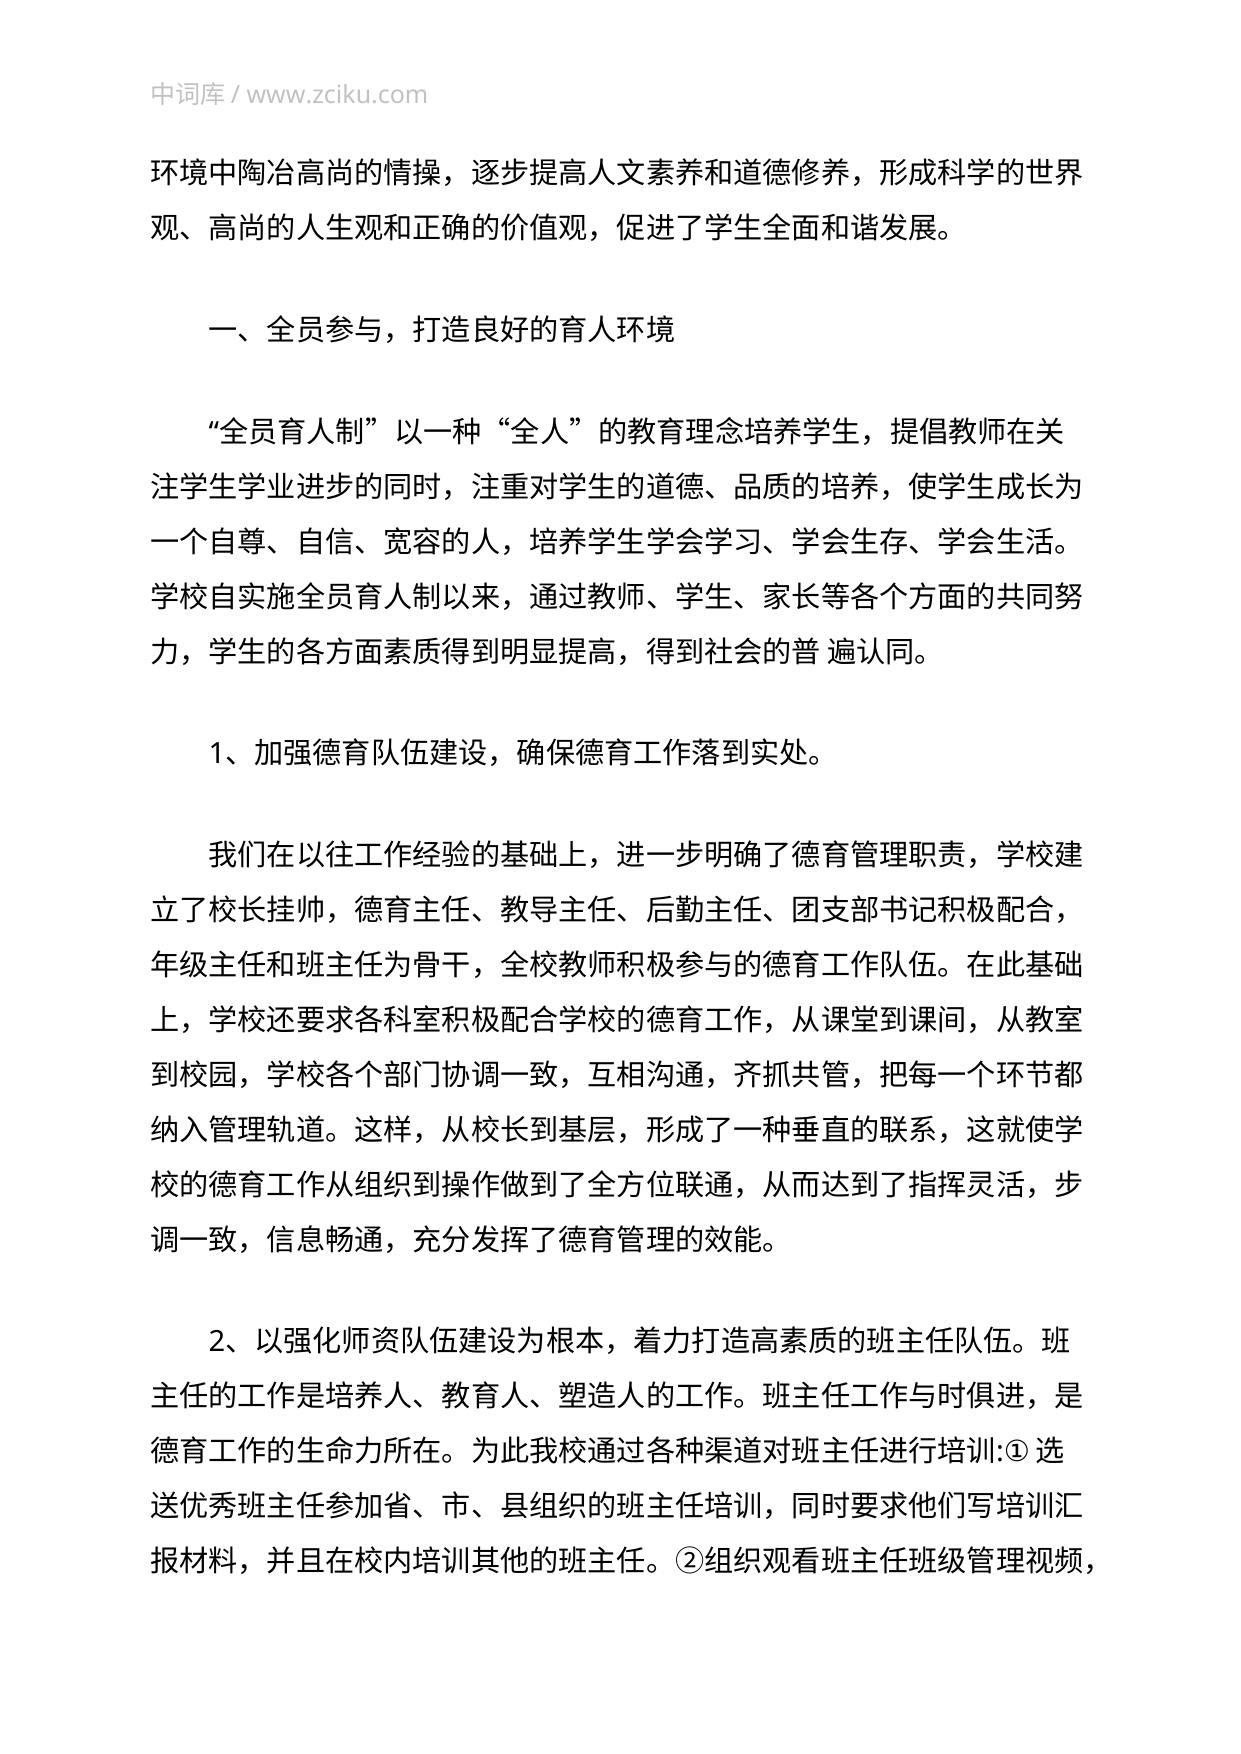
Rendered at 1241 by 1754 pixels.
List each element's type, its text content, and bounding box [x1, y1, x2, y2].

text 我们在以往工作经验的基础上，进一步明确了德育管理职责，学校建立了校长挂帅，德育主任、教导主任、后勤主任、团支部书记积极配合，年级主任和班主任为骨干，全校教师积极参与的德育工作队伍。在此基础上，学校还要求各科室积极配合学校的德育工作，从课堂到课间，从教室到校园，学校各个部门协调一致，互相沟通，齐抓共管，把每一个环节都纳入管理轨道。这样，从校长到基层，形成了一种垂直的联系，这就使学校的德育工作从组织到操作做到了全方位联通，从而达到了指挥灵活，步调一致，信息畅通，充分发挥了德育管理的效能。 [150, 832, 1090, 1258]
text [150, 1318, 1090, 1580]
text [150, 150, 1090, 247]
text 1、加强德育队伍建设，确保德育工作落到实处。 [150, 730, 1090, 772]
text 一、全员参与，打造良好的育人环境 [150, 307, 1090, 349]
text “全员育人制”以一种“全人”的教育理念培养学生，提倡教师在关注学生学业进步的同时，注重对学生的道德、品质的培养，使学生成长为一个自尊、自信、宽容的人，培养学生学会学习、学会生存、学会生活。学校自实施全员育人制以来，通过教师、学生、家长等各个方面的共同努力，学生的各方面素质得到明显提高，得到社会的普 遍认同。 [150, 408, 1090, 670]
